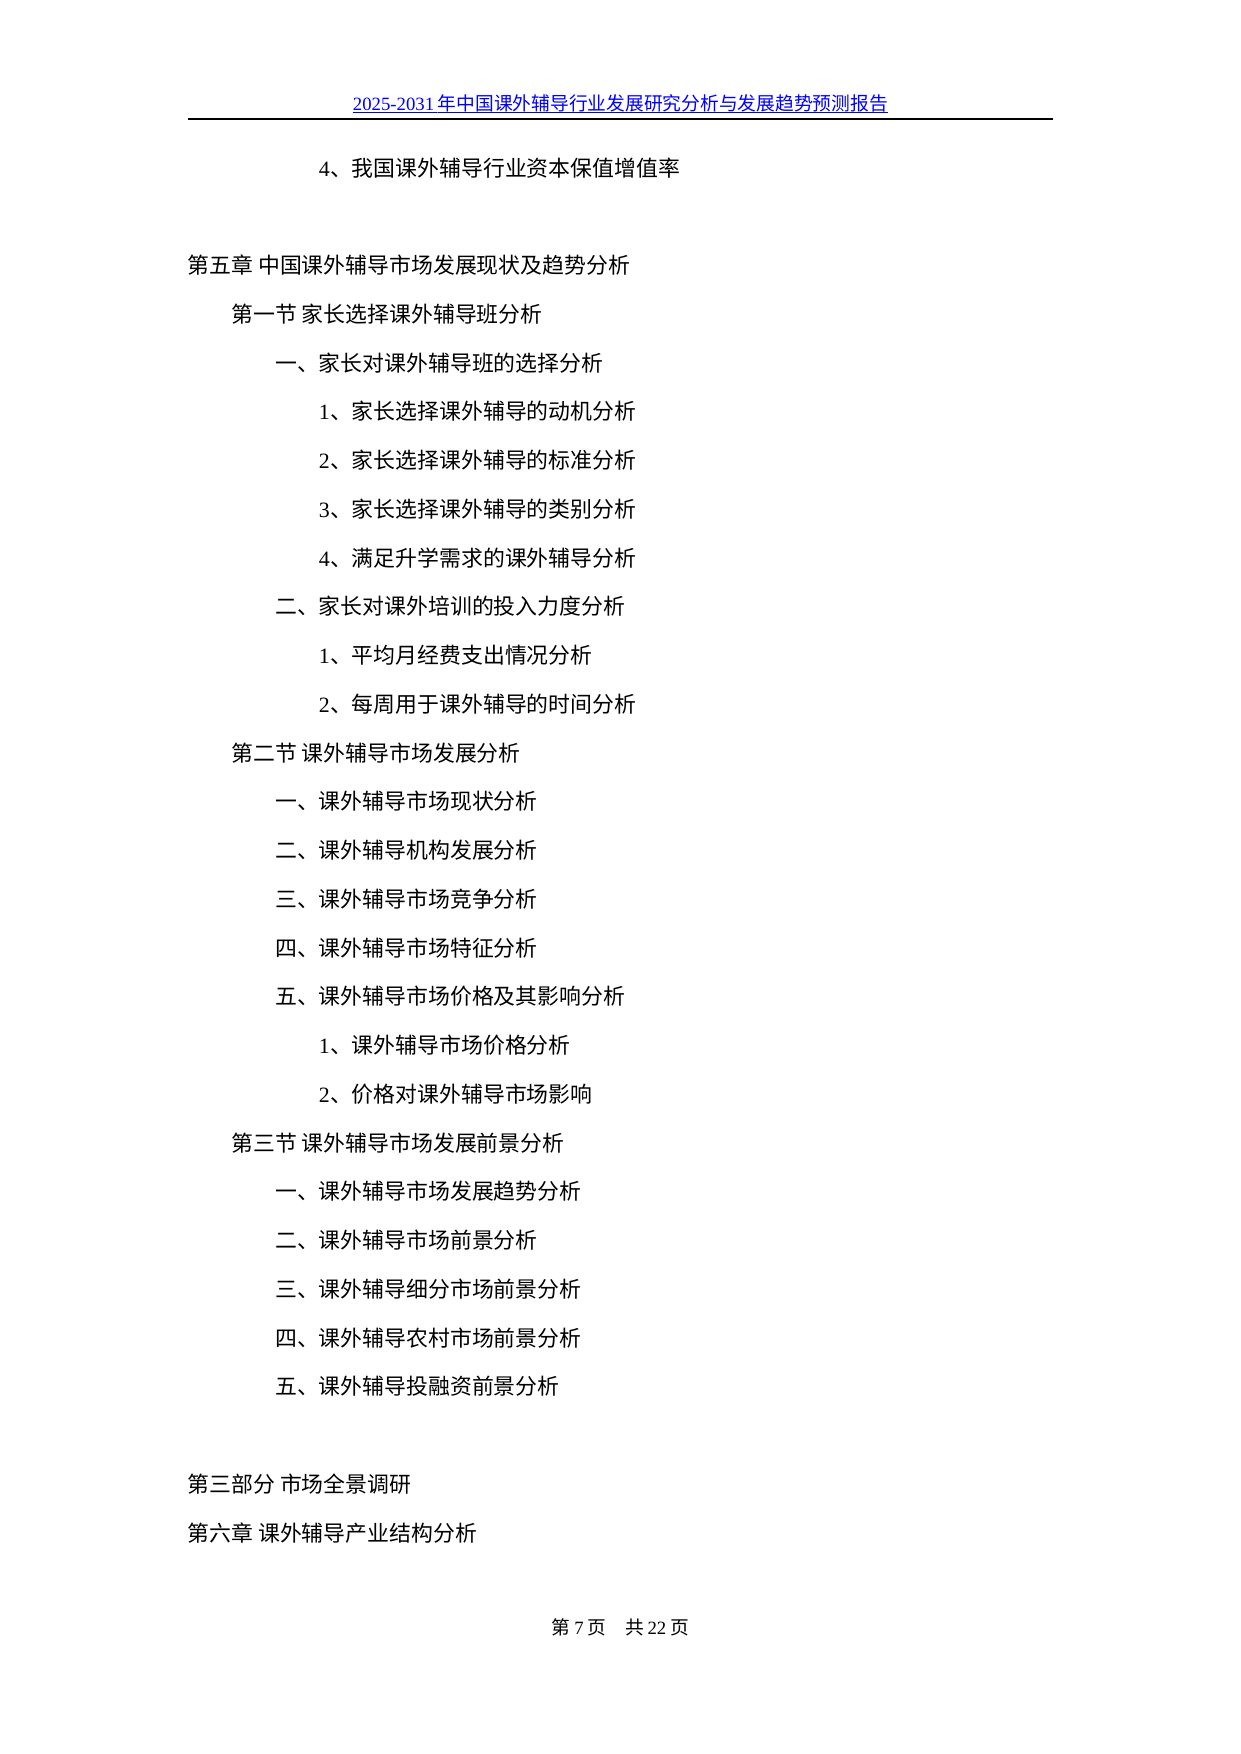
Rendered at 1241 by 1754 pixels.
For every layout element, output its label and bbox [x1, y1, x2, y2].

text [187, 150, 1053, 1548]
